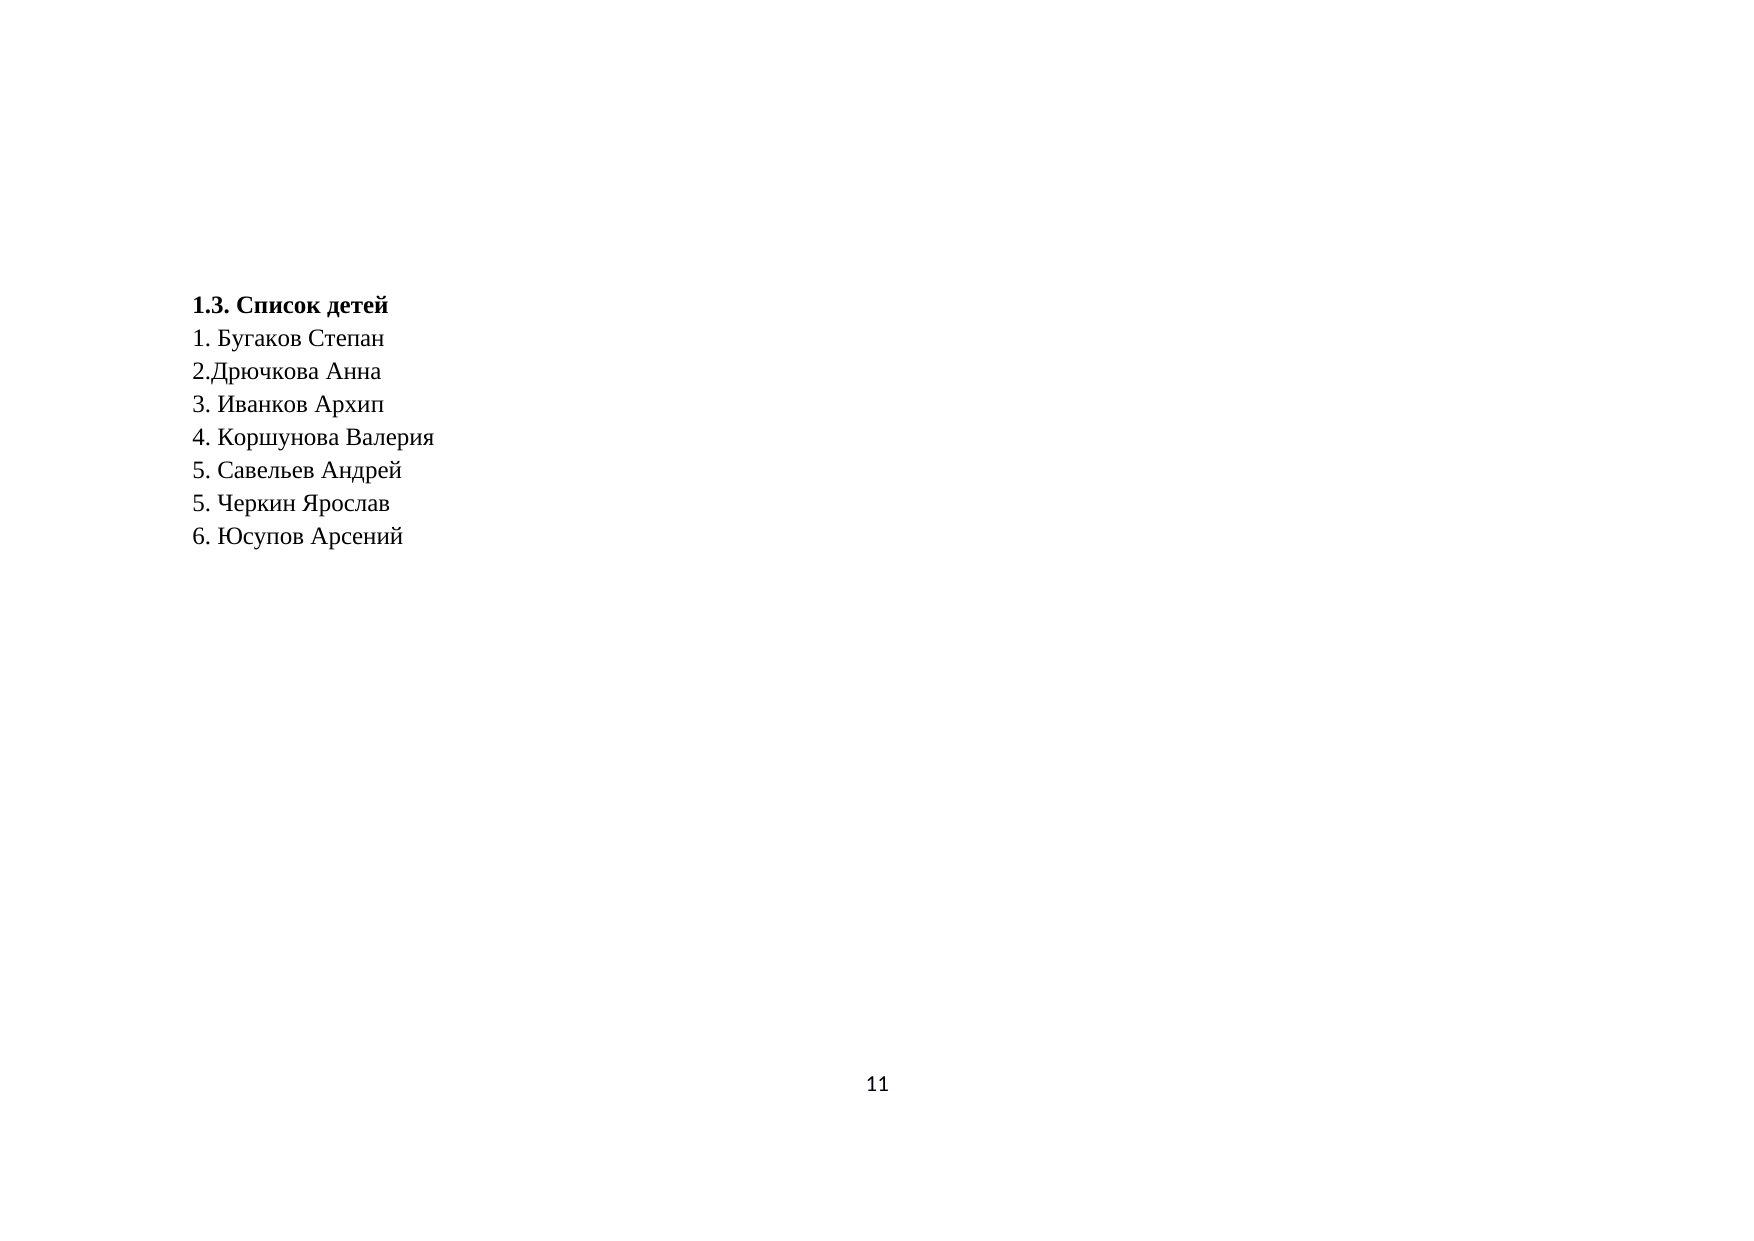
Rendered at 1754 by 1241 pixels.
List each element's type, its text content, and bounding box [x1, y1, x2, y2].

text 5. Черкин Ярослав [118, 488, 1636, 517]
text 3. Иванков Архип [118, 389, 1636, 418]
text 1. Бугаков Степан [118, 323, 1636, 352]
text 1.3. Список детей [118, 290, 1636, 319]
text 6. Юсупов Арсений [118, 521, 1636, 550]
text 5. Савельев Андрей [118, 455, 1636, 484]
text 4. Коршунова Валерия [118, 422, 1636, 451]
text 2.Дрючкова Анна [118, 356, 1636, 385]
